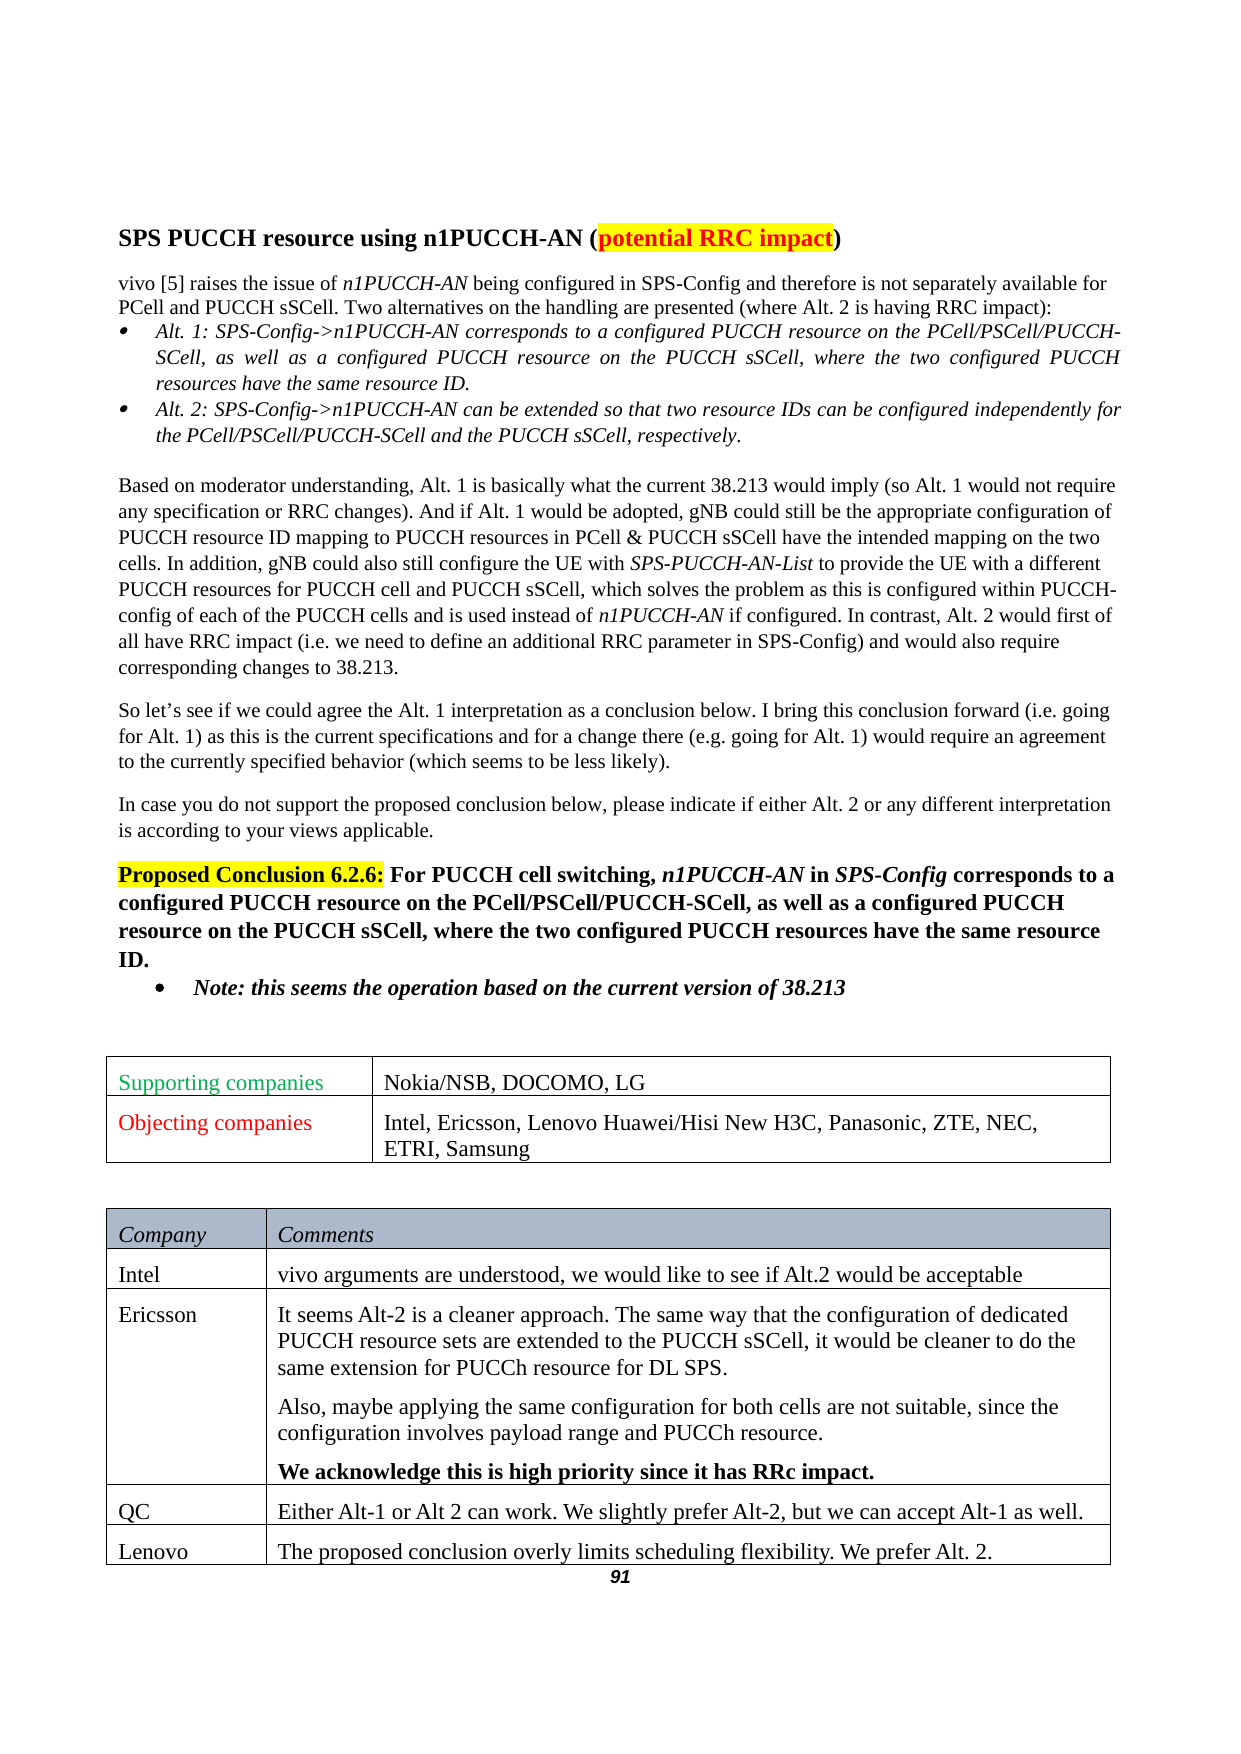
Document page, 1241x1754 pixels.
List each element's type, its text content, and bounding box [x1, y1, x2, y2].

table_cell It seems Alt-2 is a cleaner approach. The same way that the configuration of dedicated PUCCH resource sets are extended to the PUCCH sSCell, it would be cleaner to do the same extension for PUCCh resource for DL SPS. Also, maybe applying the same configuration for both cells are not suitable, since the configuration involves payload range and PUCCh resource. We acknowledge this is high priority since it has RRc impact. [267, 1289, 1110, 1484]
table_cell QC [107, 1485, 266, 1524]
table_header Supporting companies [107, 1057, 372, 1095]
table_header Comments [267, 1209, 1110, 1248]
text vivo [5] raises the issue of n1PUCCH-AN being configured in SPS-Config and therefore is not separately available for PCell and PUCCH sSCell. Two alternatives on the handling are presented (where Alt. 2 is having RRC impact): [118, 271, 1122, 319]
table_cell Lenovo [107, 1525, 266, 1564]
text Based on moderator understanding, Alt. 1 is basically what the current 38.213 would imply (so Alt. 1 would not require any specification or RRC changes). And if Alt. 1 would be adopted, gNB could still be the appropriate configuration of PUCCH resource ID mapping to PUCCH resources in PCell & PUCCH sSCell have the intended mapping on the two cells. In addition, gNB could also still configure the UE with SPS-PUCCH-AN-List to provide the UE with a different PUCCH resources for PUCCH cell and PUCCH sSCell, which solves the problem as this is configured within PUCCH-config of each of the PUCCH cells and is used instead of n1PUCCH-AN if configured. In contrast, Alt. 2 would first of all have RRC impact (i.e. we need to define an additional RRC parameter in SPS-Config) and would also require corresponding changes to 38.213. [118, 473, 1122, 679]
table_header Company [107, 1209, 266, 1248]
table_cell vivo arguments are understood, we would like to see if Alt.2 would be acceptable [267, 1249, 1110, 1288]
text So let’s see if we could agree the Alt. 1 interpretation as a conclusion below. I bring this conclusion forward (i.e. going for Alt. 1) as this is the current specifications and for a change there (e.g. going for Alt. 1) would require an agreement to the currently specified behavior (which seems to be less likely). [118, 698, 1122, 773]
table_cell Objecting companies [107, 1096, 372, 1162]
text SPS PUCCH resource using n1PUCCH-AN (potential RRC impact) [118, 223, 598, 252]
text In case you do not support the proposed conclusion below, please indicate if either Alt. 2 or any different interpretation is according to your views applicable. [118, 792, 1122, 842]
text Proposed Conclusion 6.2.6: For PUCCH cell switching, n1PUCCH-AN in SPS-Config corresponds to a configured PUCCH resource on the PCell/PSCell/PUCCH-SCell, as well as a configured PUCCH resource on the PUCCH sSCell, where the two configured PUCCH resources have the same resource ID. [118, 861, 1122, 972]
table_cell Ericsson [107, 1289, 266, 1484]
table_cell Intel, Ericsson, Lenovo Huawei/Hisi New H3C, Panasonic, ZTE, NEC, ETRI, Samsung [373, 1096, 1110, 1162]
table_cell The proposed conclusion overly limits scheduling flexibility. We prefer Alt. 2. [267, 1525, 1110, 1564]
list Alt. 2: SPS-Config->n1PUCCH-AN can be extended so that two resource IDs can be configured independently for the PCell/PSCell/PUCCH-SCell and the PUCCH sSCell, respectively. [118, 397, 1122, 447]
table_cell Intel [107, 1249, 266, 1288]
table_header Nokia/NSB, DOCOMO, LG [373, 1057, 1110, 1095]
list Alt. 1: SPS-Config->n1PUCCH-AN corresponds to a configured PUCCH resource on the PCell/PSCell/PUCCH-SCell, as well as a configured PUCCH resource on the PUCCH sSCell, where the two configured PUCCH resources have the same resource ID. [118, 319, 1122, 395]
table_cell Either Alt-1 or Alt 2 can work. We slightly prefer Alt-2, but we can accept Alt-1 as well. [267, 1485, 1110, 1524]
list Note: this seems the operation based on the current version of 38.213 [156, 974, 1122, 1001]
text SPS PUCCH resource using n1PUCCH-AN (potential RRC impact) [833, 223, 1122, 252]
